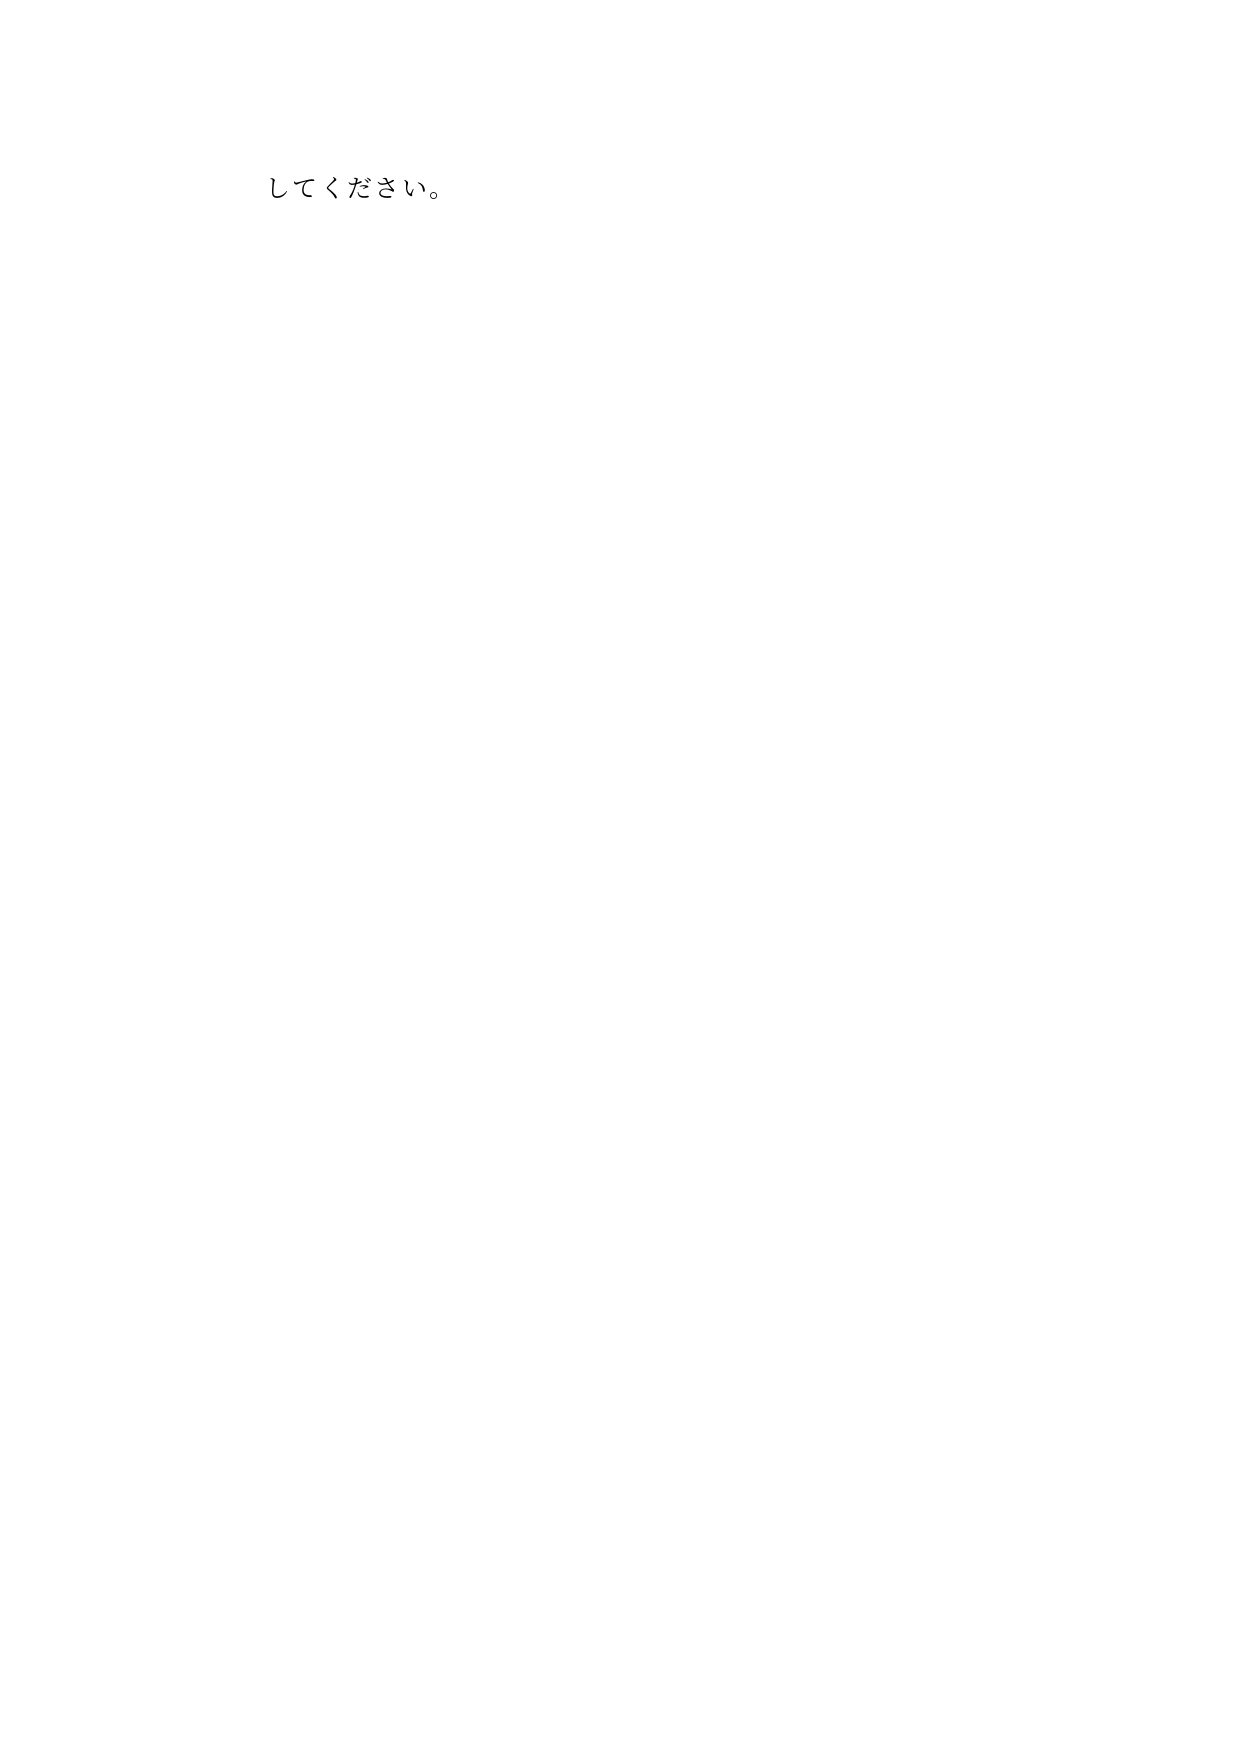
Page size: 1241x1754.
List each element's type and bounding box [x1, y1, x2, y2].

text [181, 163, 1084, 211]
